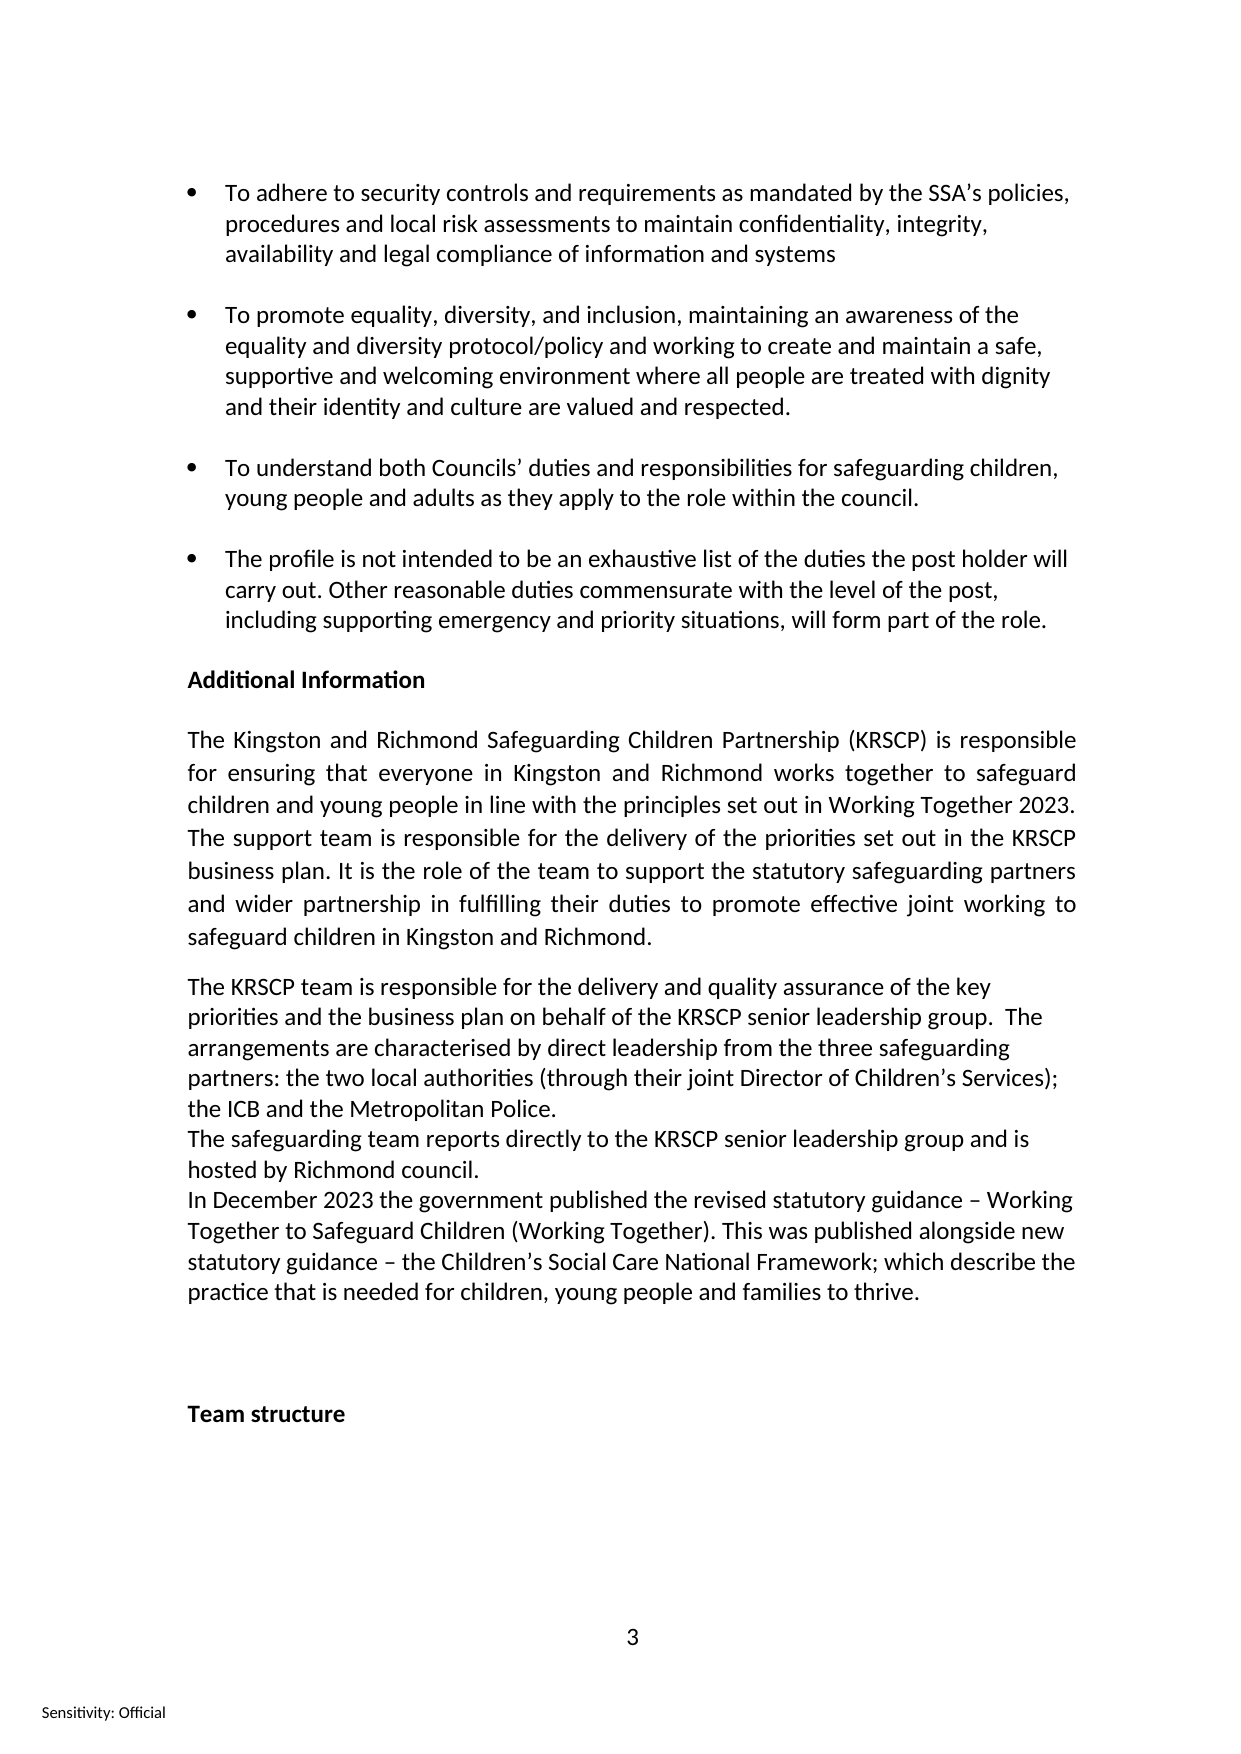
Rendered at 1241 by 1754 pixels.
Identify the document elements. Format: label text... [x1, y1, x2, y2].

text The Kingston and Richmond Safeguarding Children Partnership (KRSCP) is responsible for ensuring that everyone in Kingston and Richmond works together to safeguard children and young people in line with the principles set out in Working Together 2023. The support team is responsible for the delivery of the priorities set out in the KRSCP business plan. It is the role of the team to support the statutory safeguarding partners and wider partnership in fulfilling their duties to promote effective joint working to safeguard children in Kingston and Richmond. [187, 724, 1078, 952]
text The safeguarding team reports directly to the KRSCP senior leadership group and is hosted by Richmond council. [187, 1123, 1078, 1184]
text Team structure [187, 1398, 1078, 1429]
list To adhere to security controls and requirements as mandated by the SSA’s policies, procedures and local risk assessments to maintain confidentiality, integrity, availability and legal compliance of information and systems [187, 177, 1078, 269]
list To understand both Councils’ duties and responsibilities for safeguarding children, young people and adults as they apply to the role within the council. [187, 452, 1078, 513]
list The profile is not intended to be an exhaustive list of the duties the post holder will carry out. Other reasonable duties commensurate with the level of the post, including supporting emergency and priority situations, will form part of the role. [187, 543, 1078, 635]
text In December 2023 the government published the revised statutory guidance – Working Together to Safeguard Children (Working Together). This was published alongside new statutory guidance – the Children’s Social Care National Framework; which describe the practice that is needed for children, young people and families to thrive. [187, 1184, 1078, 1307]
text The KRSCP team is responsible for the delivery and quality assurance of the key priorities and the business plan on behalf of the KRSCP senior leadership group. The arrangements are characterised by direct leadership from the three safeguarding partners: the two local authorities (through their joint Director of Children’s Services); the ICB and the Metropolitan Police. [187, 971, 1078, 1123]
list To promote equality, diversity, and inclusion, maintaining an awareness of the equality and diversity protocol/policy and working to create and maintain a safe, supportive and welcoming environment where all people are treated with dignity and their identity and culture are valued and respected. [187, 299, 1078, 421]
text Additional Information [187, 664, 1078, 695]
